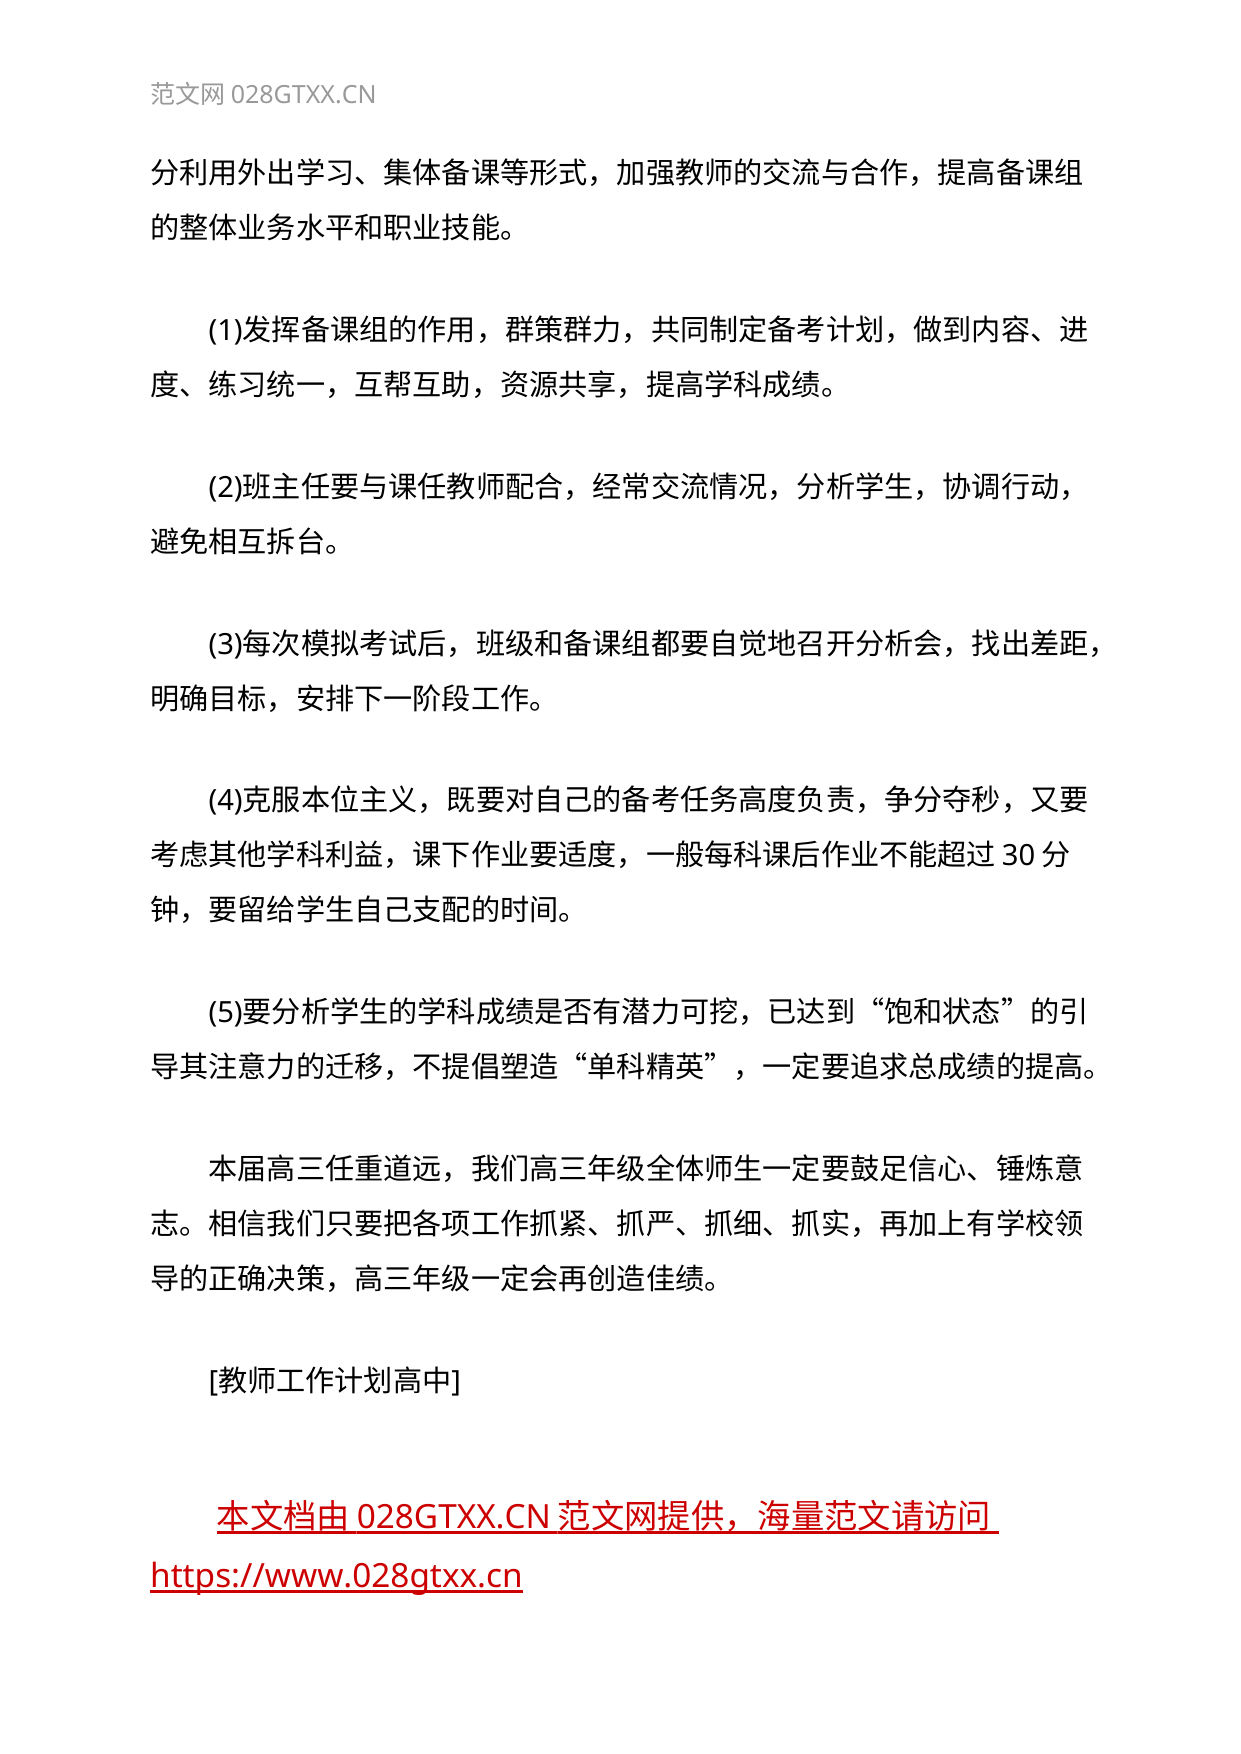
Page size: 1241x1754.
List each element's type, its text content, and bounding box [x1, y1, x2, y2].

text (1)发挥备课组的作用，群策群力，共同制定备考计划，做到内容、进度、练习统一，互帮互助，资源共享，提高学科成绩。 [150, 307, 1090, 404]
text (5)要分析学生的学科成绩是否有潜力可挖，已达到“饱和状态”的引导其注意力的迁移，不提倡塑造“单科精英”，一定要追求总成绩的提高。 [150, 989, 1090, 1086]
text 本届高三任重道远，我们高三年级全体师生一定要鼓足信心、锤炼意志。相信我们只要把各项工作抓紧、抓严、抓细、抓实，再加上有学校领导的正确决策，高三年级一定会再创造佳绩。 [150, 1146, 1090, 1298]
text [150, 150, 1090, 247]
text (2)班主任要与课任教师配合，经常交流情况，分析学生，协调行动，避免相互拆台。 [150, 463, 1090, 561]
text (4)克服本位主义，既要对自己的备考任务高度负责，争分夺秒，又要考虑其他学科利益，课下作业要适度，一般每科课后作业不能超过30分钟，要留给学生自己支配的时间。 [150, 777, 1090, 929]
text [教师工作计划高中] [150, 1357, 1090, 1399]
text 本文档由028GTXX.CN范文网提供，海量范文请访问 https://www.028gtxx.cn [150, 1490, 1090, 1598]
text (3)每次模拟考试后，班级和备课组都要自觉地召开分析会，找出差距，明确目标，安排下一阶段工作。 [150, 620, 1090, 717]
